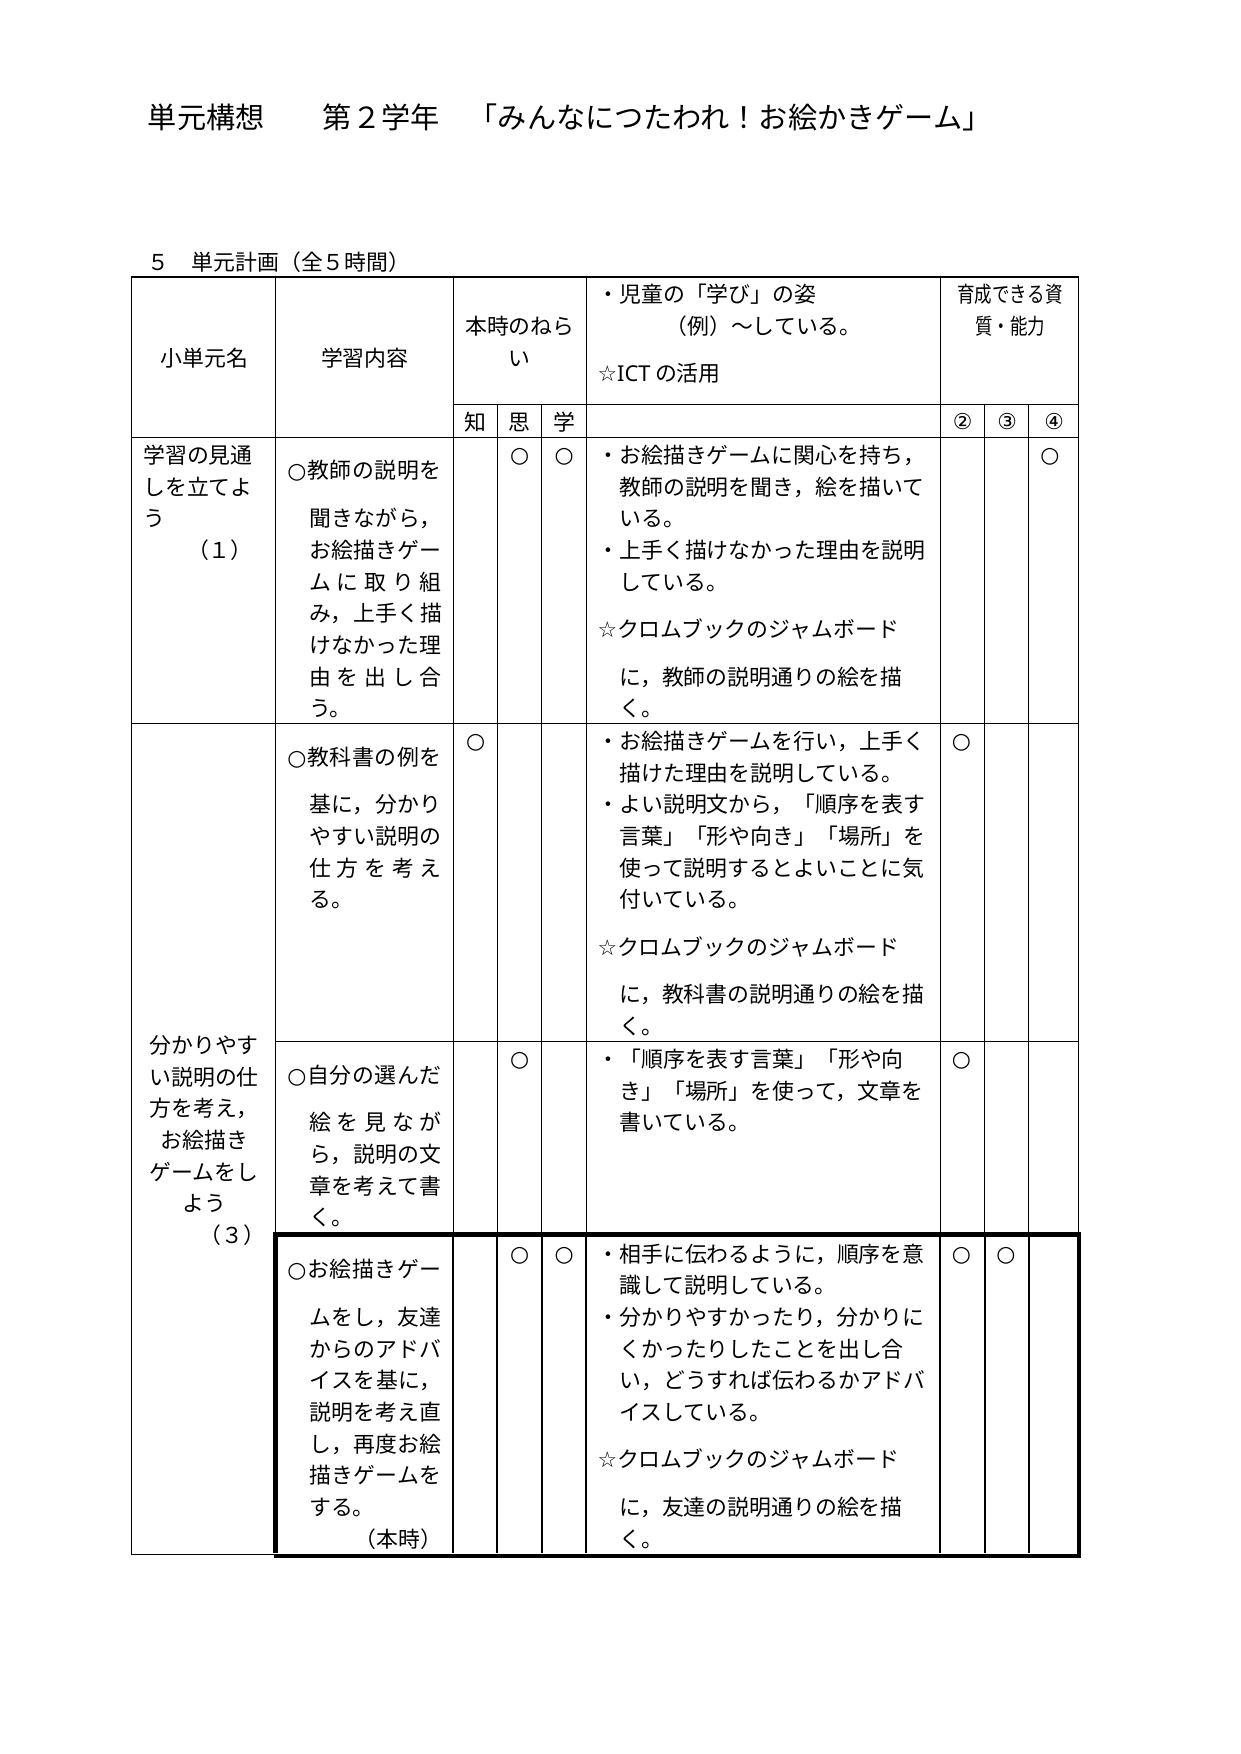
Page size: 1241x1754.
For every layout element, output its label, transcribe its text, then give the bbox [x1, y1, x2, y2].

table_cell ○ [941, 1042, 984, 1232]
table_cell ○ [543, 1237, 585, 1553]
text ５ 単元計画（全５時間） [148, 245, 1063, 276]
table_cell ○ [986, 1237, 1028, 1553]
table_cell ・お絵描きゲームを行い，上手く描けた理由を説明している。 ・よい説明文から，「順序を表す言葉」「形や向き」「場所」を使って説明するとよいことに気付いている。 ☆クロムブックのジャムボードに，教科書の説明通りの絵を描く。 [587, 724, 940, 1041]
table_cell 学 [542, 405, 586, 437]
table_cell ○ [941, 724, 984, 1041]
table_cell 知 [454, 405, 497, 437]
table_cell [985, 1042, 1028, 1232]
table_header 育成できる資質・能力 [941, 278, 1078, 404]
table_cell [498, 724, 541, 1041]
table_cell ○ [941, 1237, 984, 1553]
table_cell ○自分の選んだ絵を見ながら，説明の文章を考えて書く。 [276, 1042, 453, 1232]
table_cell [985, 438, 1028, 723]
table_cell ○ [498, 1042, 541, 1232]
table_cell ○ [498, 438, 541, 723]
table_cell [587, 405, 940, 437]
table_cell [985, 724, 1028, 1041]
table_cell ○教科書の例を基に，分かりやすい説明の仕方を考える。 [276, 724, 453, 1041]
table_cell ③ [985, 405, 1028, 437]
table_cell ○ [1029, 438, 1078, 723]
table_cell [542, 1042, 586, 1232]
table_header 学習内容 [276, 278, 453, 437]
table_cell ② [941, 405, 984, 437]
table_cell ・お絵描きゲームに関心を持ち，教師の説明を聞き，絵を描いている。 ・上手く描けなかった理由を説明している。 ☆クロムブックのジャムボードに，教師の説明通りの絵を描く。 [587, 438, 940, 723]
table_cell [454, 1237, 496, 1553]
table_cell 思 [498, 405, 541, 437]
table_cell [454, 438, 497, 723]
table_cell 学習の見通しを立てよう （１） [132, 438, 275, 723]
table_cell 分かりやすい説明の仕方を考え，お絵描きゲームをしよう （３） [132, 724, 275, 1553]
table_cell ○ [542, 438, 586, 723]
table_header 小単元名 [132, 278, 275, 437]
table_cell ○お絵描きゲームをし，友達からのアドバイスを基に，説明を考え直し，再度お絵描きゲームをする。 （本時） [278, 1237, 452, 1553]
table_cell ○ [454, 724, 497, 1041]
table_cell ○ [498, 1237, 541, 1553]
table_cell [941, 438, 984, 723]
table_cell [1029, 724, 1078, 1041]
table_cell [1030, 1237, 1077, 1553]
table_cell [542, 724, 586, 1041]
table_cell [1029, 1042, 1078, 1232]
table_cell [454, 1042, 497, 1232]
table_cell ④ [1029, 405, 1078, 437]
table_header ・児童の「学び」の姿 （例）～している。 ☆ICTの活用 [587, 278, 940, 404]
table_header 本時のねらい [454, 278, 586, 404]
table_cell ・「順序を表す言葉」「形や向き」「場所」を使って，文章を書いている。 [587, 1042, 940, 1232]
table_cell ・相手に伝わるように，順序を意識して説明している。 ・分かりやすかったり，分かりにくかったりしたことを出し合い，どうすれば伝わるかアドバイスしている。 ☆クロムブックのジャムボードに，友達の説明通りの絵を描く。 [587, 1237, 939, 1553]
table_cell ○教師の説明を聞きながら，お絵描きゲームに取り組み，上手く描けなかった理由を出し合う。 [276, 438, 453, 723]
